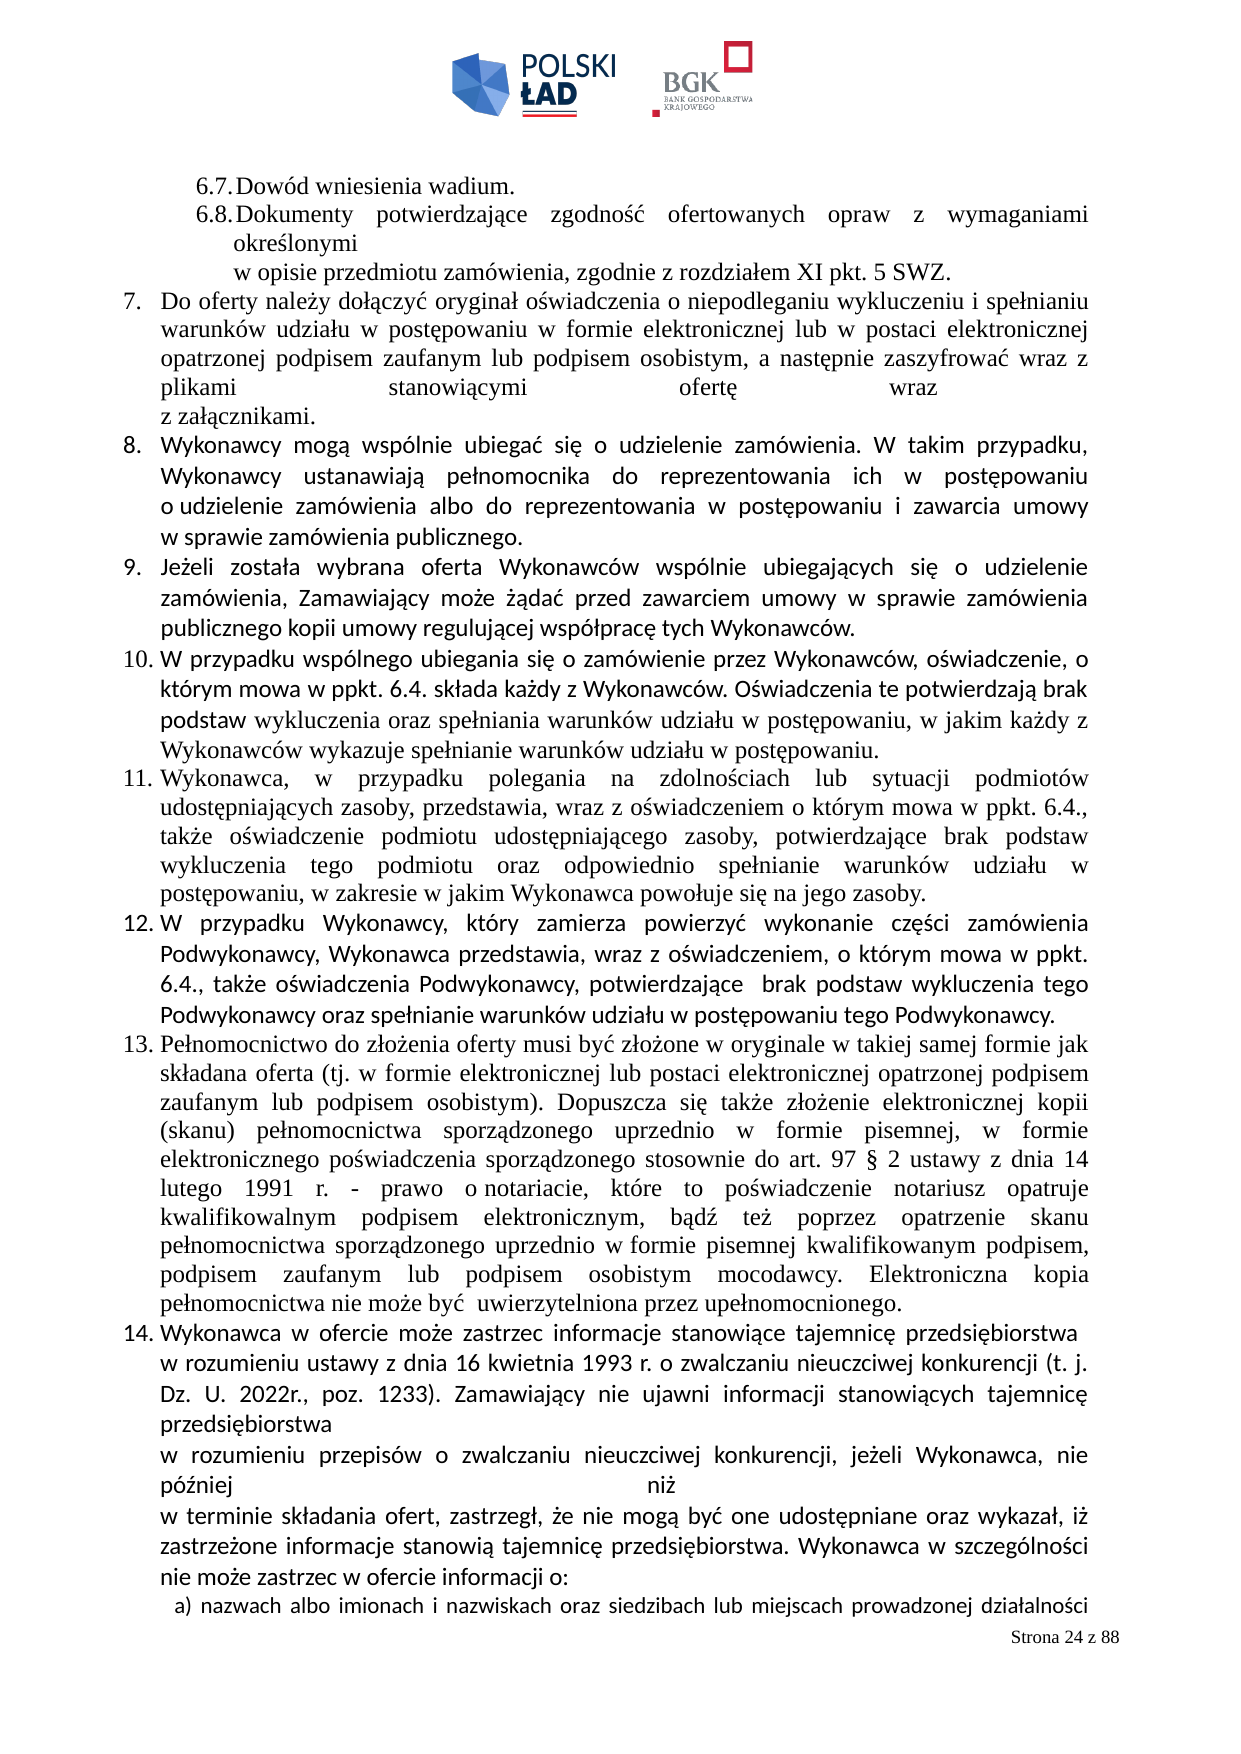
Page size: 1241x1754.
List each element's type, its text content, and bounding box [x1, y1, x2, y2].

list Do oferty należy dołączyć oryginał oświadczenia o niepodleganiu wykluczeniu i spełnianiu warunków udziału w postępowaniu w formie elektronicznej lub w postaci elektronicznej opatrzonej podpisem zaufanym lub podpisem osobistym, a następnie zaszyfrować wraz z plikami stanowiącymi ofertę wraz z załącznikami. [123, 286, 1089, 429]
list W przypadku wspólnego ubiegania się o zamówienie przez Wykonawców, oświadczenie, o którym mowa w ppkt. 6.4. składa każdy z Wykonawców. Oświadczenia te potwierdzają brak podstaw wykluczenia oraz spełniania warunków udziału w postępowaniu, w jakim każdy z Wykonawców wykazuje spełnianie warunków udziału w postępowaniu. [123, 643, 1089, 763]
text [174, 1591, 1089, 1619]
list Wykonawcy mogą wspólnie ubiegać się o udzielenie zamówienia. W takim przypadku, Wykonawcy ustanawiają pełnomocnika do reprezentowania ich w postępowaniu o udzielenie zamówienia albo do reprezentowania w postępowaniu i zawarcia umowy w sprawie zamówienia publicznego. [123, 429, 1089, 552]
list Wykonawca, w przypadku polegania na zdolnościach lub sytuacji podmiotów udostępniających zasoby, przedstawia, wraz z oświadczeniem o którym mowa w ppkt. 6.4., także oświadczenie podmiotu udostępniającego zasoby, potwierdzające brak podstaw wykluczenia tego podmiotu oraz odpowiednio spełnianie warunków udziału w postępowaniu, w zakresie w jakim Wykonawca powołuje się na jego zasoby. [123, 763, 1089, 907]
list Pełnomocnictwo do złożenia oferty musi być złożone w oryginale w takiej samej formie jak składana oferta (tj. w formie elektronicznej lub postaci elektronicznej opatrzonej podpisem zaufanym lub podpisem osobistym). Dopuszcza się także złożenie elektronicznej kopii (skanu) pełnomocnictwa sporządzonego uprzednio w formie pisemnej, w formie elektronicznego poświadczenia sporządzonego stosownie do art. 97 § 2 ustawy z dnia 14 lutego 1991 r. - prawo o notariacie, które to poświadczenie notariusz opatruje kwalifikowalnym podpisem elektronicznym, bądź też poprzez opatrzenie skanu pełnomocnictwa sporządzonego uprzednio w formie pisemnej kwalifikowanym podpisem, podpisem zaufanym lub podpisem osobistym mocodawcy. Elektroniczna kopia pełnomocnictwa nie może być uwierzytelniona przez upełnomocnionego. [123, 1029, 1089, 1317]
list W przypadku Wykonawcy, który zamierza powierzyć wykonanie części zamówienia Podwykonawcy, Wykonawca przedstawia, wraz z oświadczeniem, o którym mowa w ppkt. 6.4., także oświadczenia Podwykonawcy, potwierdzające brak podstaw wykluczenia tego Podwykonawcy oraz spełnianie warunków udziału w postępowaniu tego Podwykonawcy. [123, 907, 1089, 1029]
picture [452, 53, 615, 117]
list Wykonawca w ofercie może zastrzec informacje stanowiące tajemnicę przedsiębiorstwa w rozumieniu ustawy z dnia 16 kwietnia 1993 r. o zwalczaniu nieuczciwej konkurencji (t. j. Dz. U. 2022r., poz. 1233). Zamawiający nie ujawni informacji stanowiących tajemnicę przedsiębiorstwa w rozumieniu przepisów o zwalczaniu nieuczciwej konkurencji, jeżeli Wykonawca, nie później niż w terminie składania ofert, zastrzegł, że nie mogą być one udostępniane oraz wykazał, iż zastrzeżone informacje stanowią tajemnicę przedsiębiorstwa. Wykonawca w szczególności nie może zastrzec w ofercie informacji o: [123, 1317, 1089, 1591]
list Jeżeli została wybrana oferta Wykonawców wspólnie ubiegających się o udzielenie zamówienia, Zamawiający może żądać przed zawarciem umowy w sprawie zamówienia publicznego kopii umowy regulującej współpracę tych Wykonawców. [123, 552, 1089, 643]
list Dokumenty potwierdzające zgodność ofertowanych opraw z wymaganiami określonymi w opisie przedmiotu zamówienia, zgodnie z rozdziałem XI pkt. 5 SWZ. [196, 199, 1089, 286]
list Dowód wniesienia wadium. [196, 171, 1089, 199]
picture [652, 41, 753, 117]
